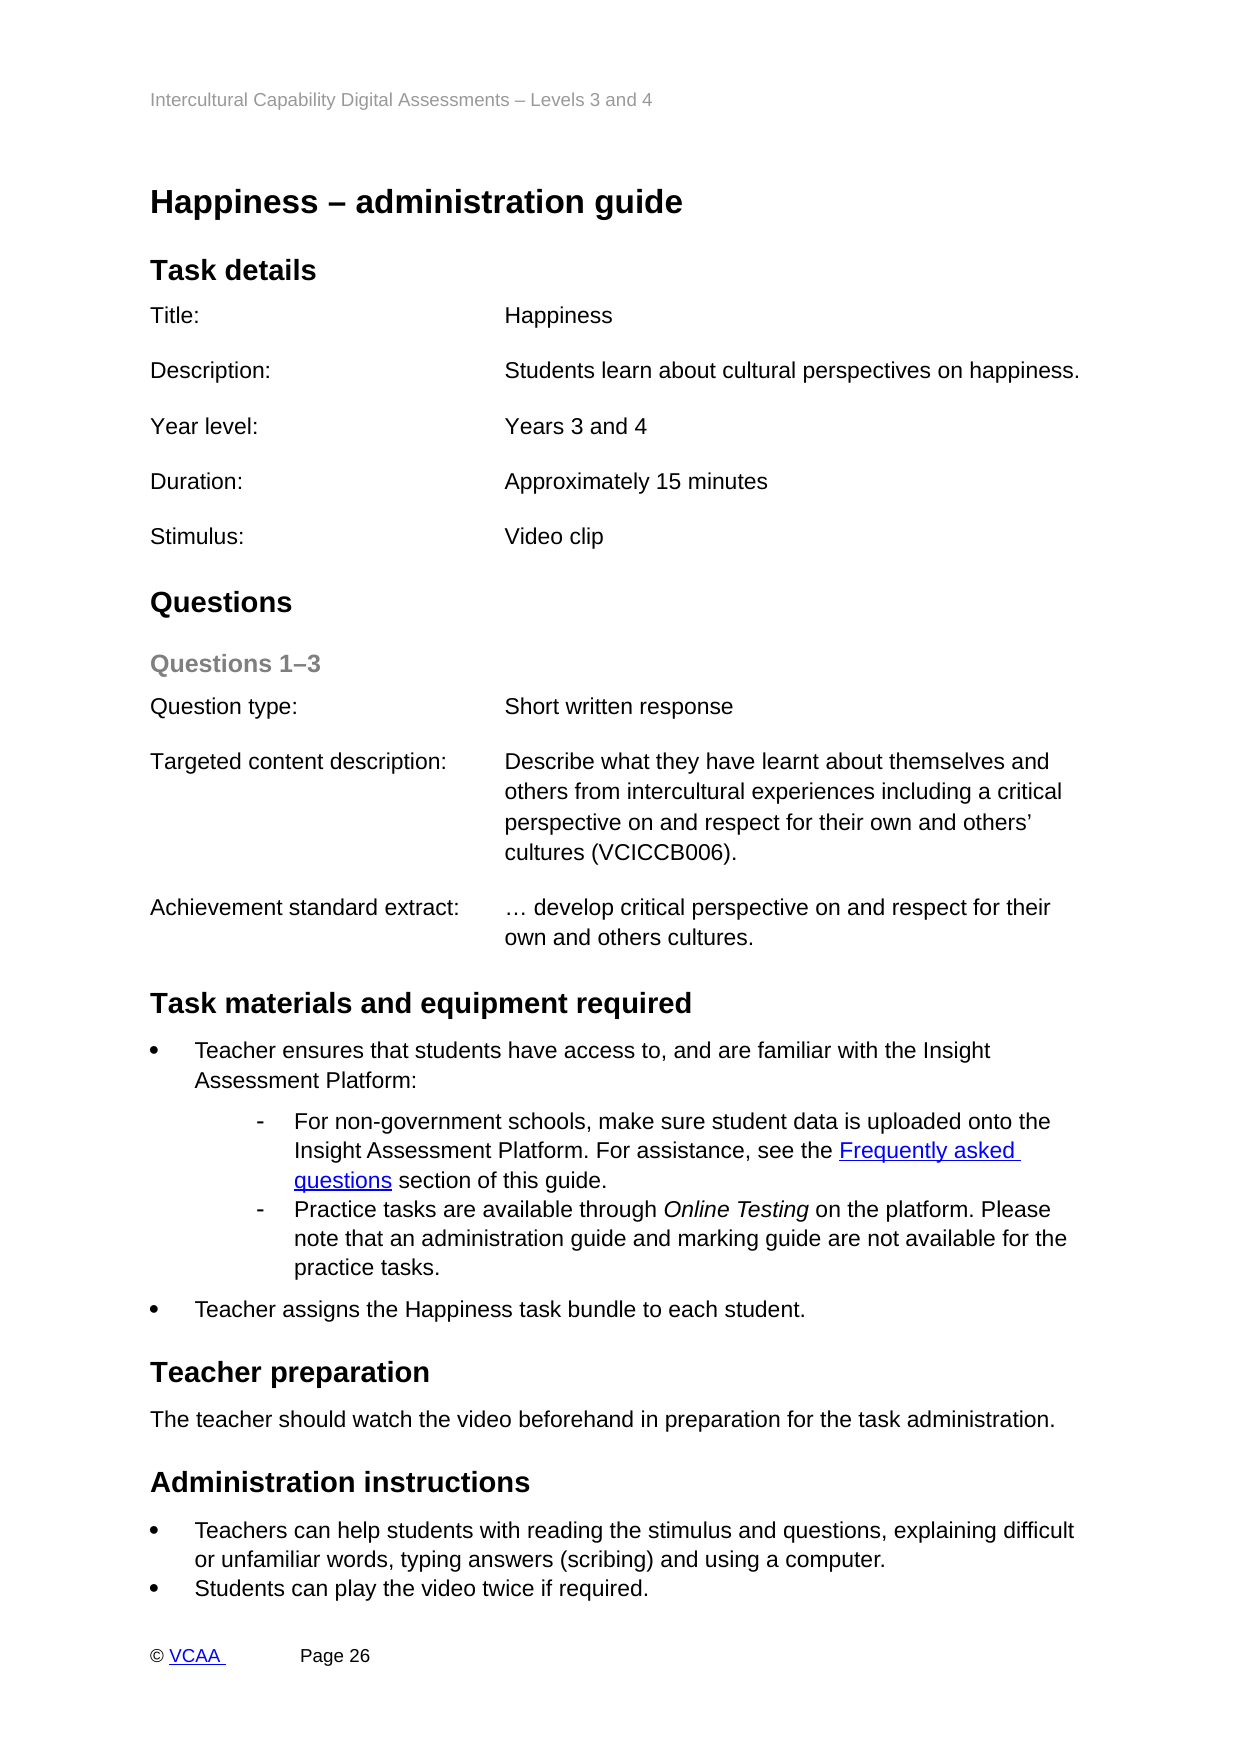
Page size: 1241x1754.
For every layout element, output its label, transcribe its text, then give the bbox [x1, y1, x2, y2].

text Targeted content description: Describe what they have learnt about themselves and others from intercultural experiences including a critical perspective on and respect for their own and others’ cultures (VCICCB006). [150, 748, 1090, 865]
subtitle Task details [150, 250, 1090, 288]
text Title: Happiness [150, 302, 1090, 328]
subtitle Questions [150, 582, 1090, 620]
text Year level: Years 3 and 4 [150, 413, 1090, 439]
text The teacher should watch the video beforehand in preparation for the task administration. [150, 1404, 1090, 1433]
text Stimulus: Video clip [150, 523, 1090, 549]
text Achievement standard extract: … develop critical perspective on and respect for their own and others cultures. [150, 894, 1090, 950]
subtitle Task materials and equipment required [150, 983, 1090, 1021]
text Description: Students learn about cultural perspectives on happiness. [150, 357, 1090, 384]
subtitle Happiness – administration guide [150, 183, 1090, 221]
text For non-government schools, make sure student data is uploaded onto the Insight Assessment Platform. For assistance, see the Frequently asked questions section of this guide. [256, 1106, 1090, 1194]
text Teacher ensures that students have access to, and are familiar with the Insight Assessment Platform: [150, 1036, 1090, 1094]
subtitle Teacher preparation [150, 1352, 1090, 1390]
text Teacher assigns the Happiness task bundle to each student. [150, 1294, 1090, 1323]
text Teachers can help students with reading the stimulus and questions, explaining difficult or unfamiliar words, typing answers (scribing) and using a computer. [150, 1515, 1090, 1573]
text Practice tasks are available through Online Testing on the platform. Please note that an administration guide and marking guide are not available for the practice tasks. [256, 1194, 1090, 1281]
subtitle Administration instructions [150, 1463, 1090, 1500]
text Students can play the video twice if required. [150, 1573, 1090, 1602]
text Duration: Approximately 15 minutes [150, 468, 1090, 494]
subtitle Questions 1–3 [150, 649, 1090, 678]
text Question type: Short written response [150, 693, 1090, 719]
